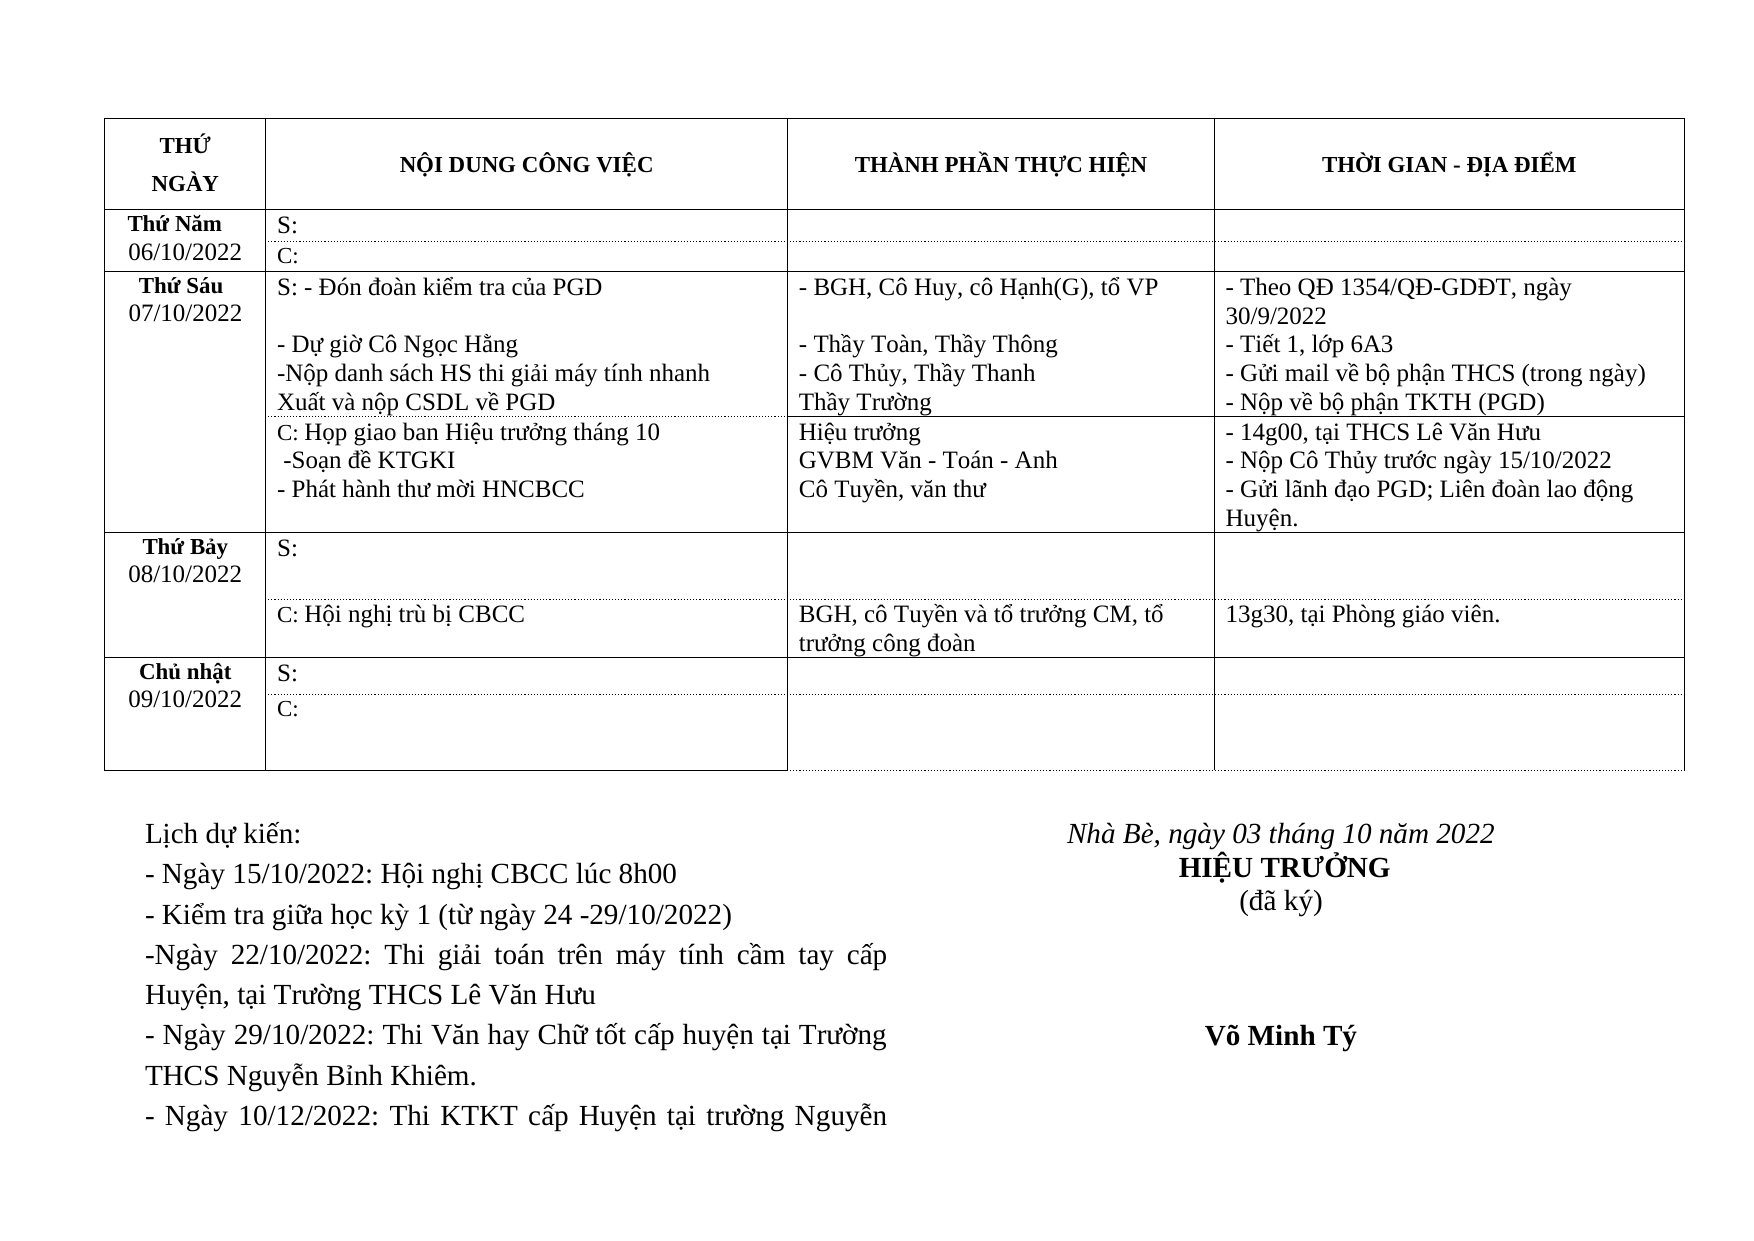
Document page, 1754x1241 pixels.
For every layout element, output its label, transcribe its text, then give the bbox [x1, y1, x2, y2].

table_cell [1215, 210, 1684, 241]
table_cell - Theo QĐ 1354/QĐ-GDĐT, ngày 30/9/2022 - Tiết 1, lớp 6A3 - Gửi mail về bộ phận THCS (trong ngày) - Nộp về bộ phận TKTH (PGD) [1215, 272, 1684, 416]
table_cell BGH, cô Tuyền và tổ trưởng CM, tổ trưởng công đoàn [788, 599, 1214, 657]
table_cell S: - Đón đoàn kiểm tra của PGD - Dự giờ Cô Ngọc Hằng -Nộp danh sách HS thi giải máy tính nhanh Xuất và nộp CSDL về PGD [266, 272, 787, 416]
table_cell S: [266, 533, 787, 598]
table_cell S: [266, 658, 787, 693]
table_cell [1215, 658, 1684, 693]
table_cell [788, 241, 1214, 271]
table_cell C: Họp giao ban Hiệu trưởng tháng 10 -Soạn đề KTGKI - Phát hành thư mời HNCBCC [266, 416, 787, 532]
table_cell [788, 658, 1214, 693]
table_cell C: [266, 241, 787, 271]
table_header NỘI DUNG CÔNG VIỆC [266, 119, 787, 209]
table_cell [788, 533, 1214, 598]
table_cell - BGH, Cô Huy, cô Hạnh(G), tổ VP - Thầy Toàn, Thầy Thông - Cô Thủy, Thầy Thanh Thầy Trường [788, 272, 1214, 416]
table_cell [788, 210, 1214, 241]
table_cell [1215, 694, 1684, 770]
table_cell S: [266, 210, 787, 241]
table_cell - 14g00, tại THCS Lê Văn Hưu - Nộp Cô Thủy trước ngày 15/10/2022 - Gửi lãnh đạo PGD; Liên đoàn lao động Huyện. [1215, 417, 1684, 532]
table_cell C: Hội nghị trù bị CBCC [266, 599, 787, 657]
table_cell [1215, 533, 1684, 598]
table_cell Thứ Bảy 08/10/2022 [105, 533, 265, 657]
table_cell Chủ nhật 09/10/2022 [105, 658, 265, 770]
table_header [135, 806, 898, 1142]
table_header THỨ NGÀY [105, 119, 265, 209]
table_cell 13g30, tại Phòng giáo viên. [1215, 599, 1684, 657]
table_header THỜI GIAN - ĐỊA ĐIỂM [1215, 119, 1684, 209]
table_cell Thứ Sáu 07/10/2022 [105, 272, 265, 532]
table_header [900, 806, 1662, 1142]
table_cell [788, 694, 1214, 770]
table_cell Hiệu trưởng GVBM Văn - Toán - Anh Cô Tuyền, văn thư [788, 417, 1214, 532]
table_cell [1215, 241, 1684, 271]
table_cell C: [266, 694, 787, 770]
table_cell Thứ Năm 06/10/2022 [105, 210, 265, 271]
table_header THÀNH PHẦN THỰC HIỆN [788, 119, 1214, 209]
